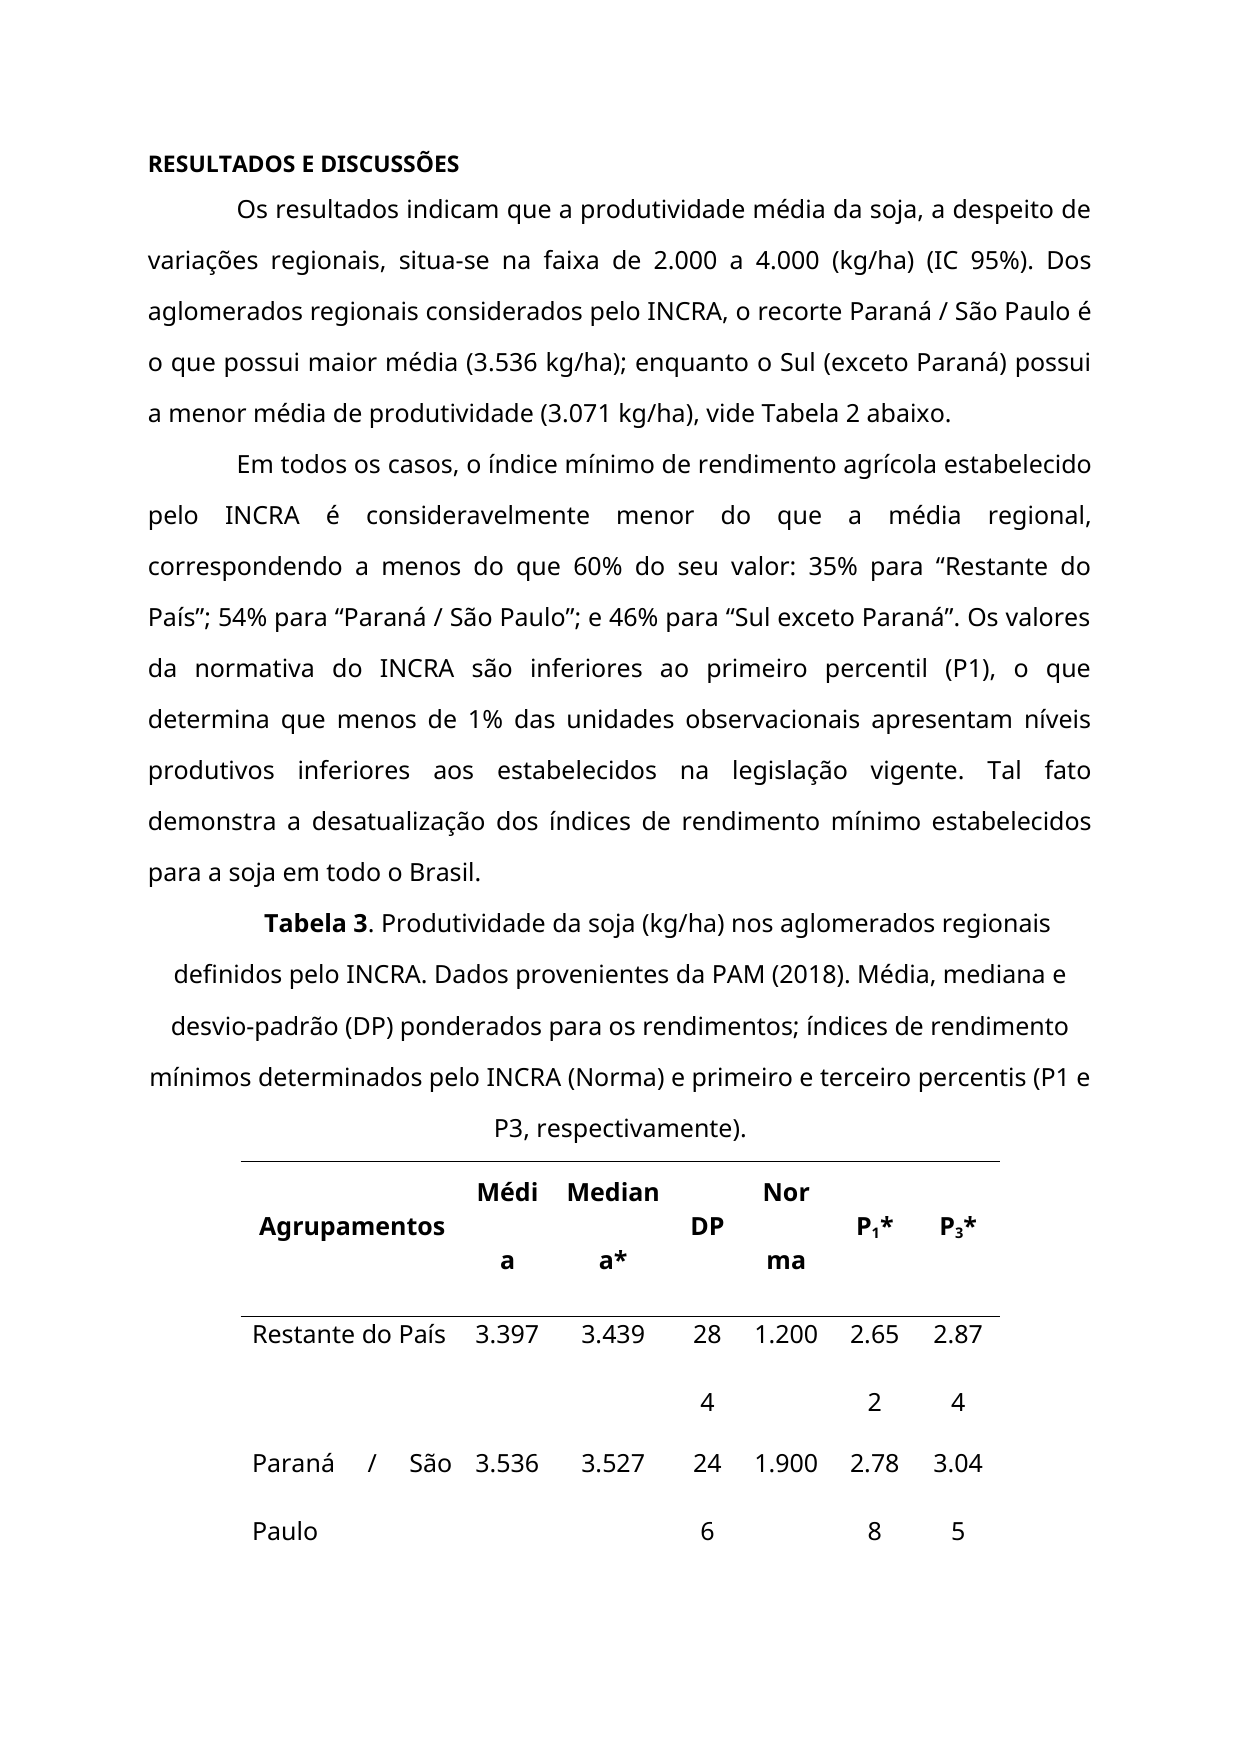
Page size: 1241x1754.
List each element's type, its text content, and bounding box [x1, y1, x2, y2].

text Em todos os casos, o índice mínimo de rendimento agrícola estabelecido pelo INCRA é consideravelmente menor do que a média regional, correspondendo a menos do que 60% do seu valor: 35% para “Restante do País”; 54% para “Paraná / São Paulo”; e 46% para “Sul exceto Paraná”. Os valores da normativa do INCRA são inferiores ao primeiro percentil (P1), o que determina que menos de 1% das unidades observacionais apresentam níveis produtivos inferiores aos estabelecidos na legislação vigente. Tal fato demonstra a desatualização dos índices de rendimento mínimo estabelecidos para a soja em todo o Brasil. [148, 447, 1092, 889]
table_cell 2.652 [833, 1317, 916, 1445]
text Tabela 3. Produtividade da soja (kg/ha) nos aglomerados regionais definidos pelo INCRA. Dados provenientes da PAM (2018). Média, mediana e desvio-padrão (DP) ponderados para os rendimentos; índices de rendimento mínimos determinados pelo INCRA (Norma) e primeiro e terceiro percentis (P1 e P3, respectivamente). [148, 906, 1092, 1144]
table_header DP [675, 1162, 739, 1316]
table_cell 3.397 [464, 1317, 551, 1445]
subtitle RESULTADOS E DISCUSSÕES [148, 148, 1092, 179]
table_cell 3.527 [551, 1445, 675, 1574]
table_cell 3.439 [551, 1317, 675, 1445]
table_header Agrupamentos [241, 1162, 463, 1316]
table_header P1* [833, 1162, 916, 1316]
table_cell Paraná / São Paulo [241, 1445, 463, 1574]
table_cell 284 [675, 1317, 739, 1445]
text Os resultados indicam que a produtividade média da soja, a despeito de variações regionais, situa-se na faixa de 2.000 a 4.000 (kg/ha) (IC 95%). Dos aglomerados regionais considerados pelo INCRA, o recorte Paraná / São Paulo é o que possui maior média (3.536 kg/ha); enquanto o Sul (exceto Paraná) possui a menor média de produtividade (3.071 kg/ha), vide Tabela 2 abaixo. [148, 191, 1092, 430]
table_cell 3.536 [464, 1445, 551, 1574]
table_cell 246 [675, 1445, 739, 1574]
table_cell 1.200 [739, 1317, 833, 1445]
table_cell 2.874 [916, 1317, 999, 1445]
table_header Média [464, 1162, 551, 1316]
table_header Mediana* [551, 1162, 675, 1316]
table_header P3* [916, 1162, 999, 1316]
table_cell 1.900 [739, 1445, 833, 1574]
table_cell 3.045 [916, 1445, 999, 1574]
table_cell Restante do País [241, 1317, 463, 1445]
table_header Norma [739, 1162, 833, 1316]
table_cell 2.788 [833, 1445, 916, 1574]
